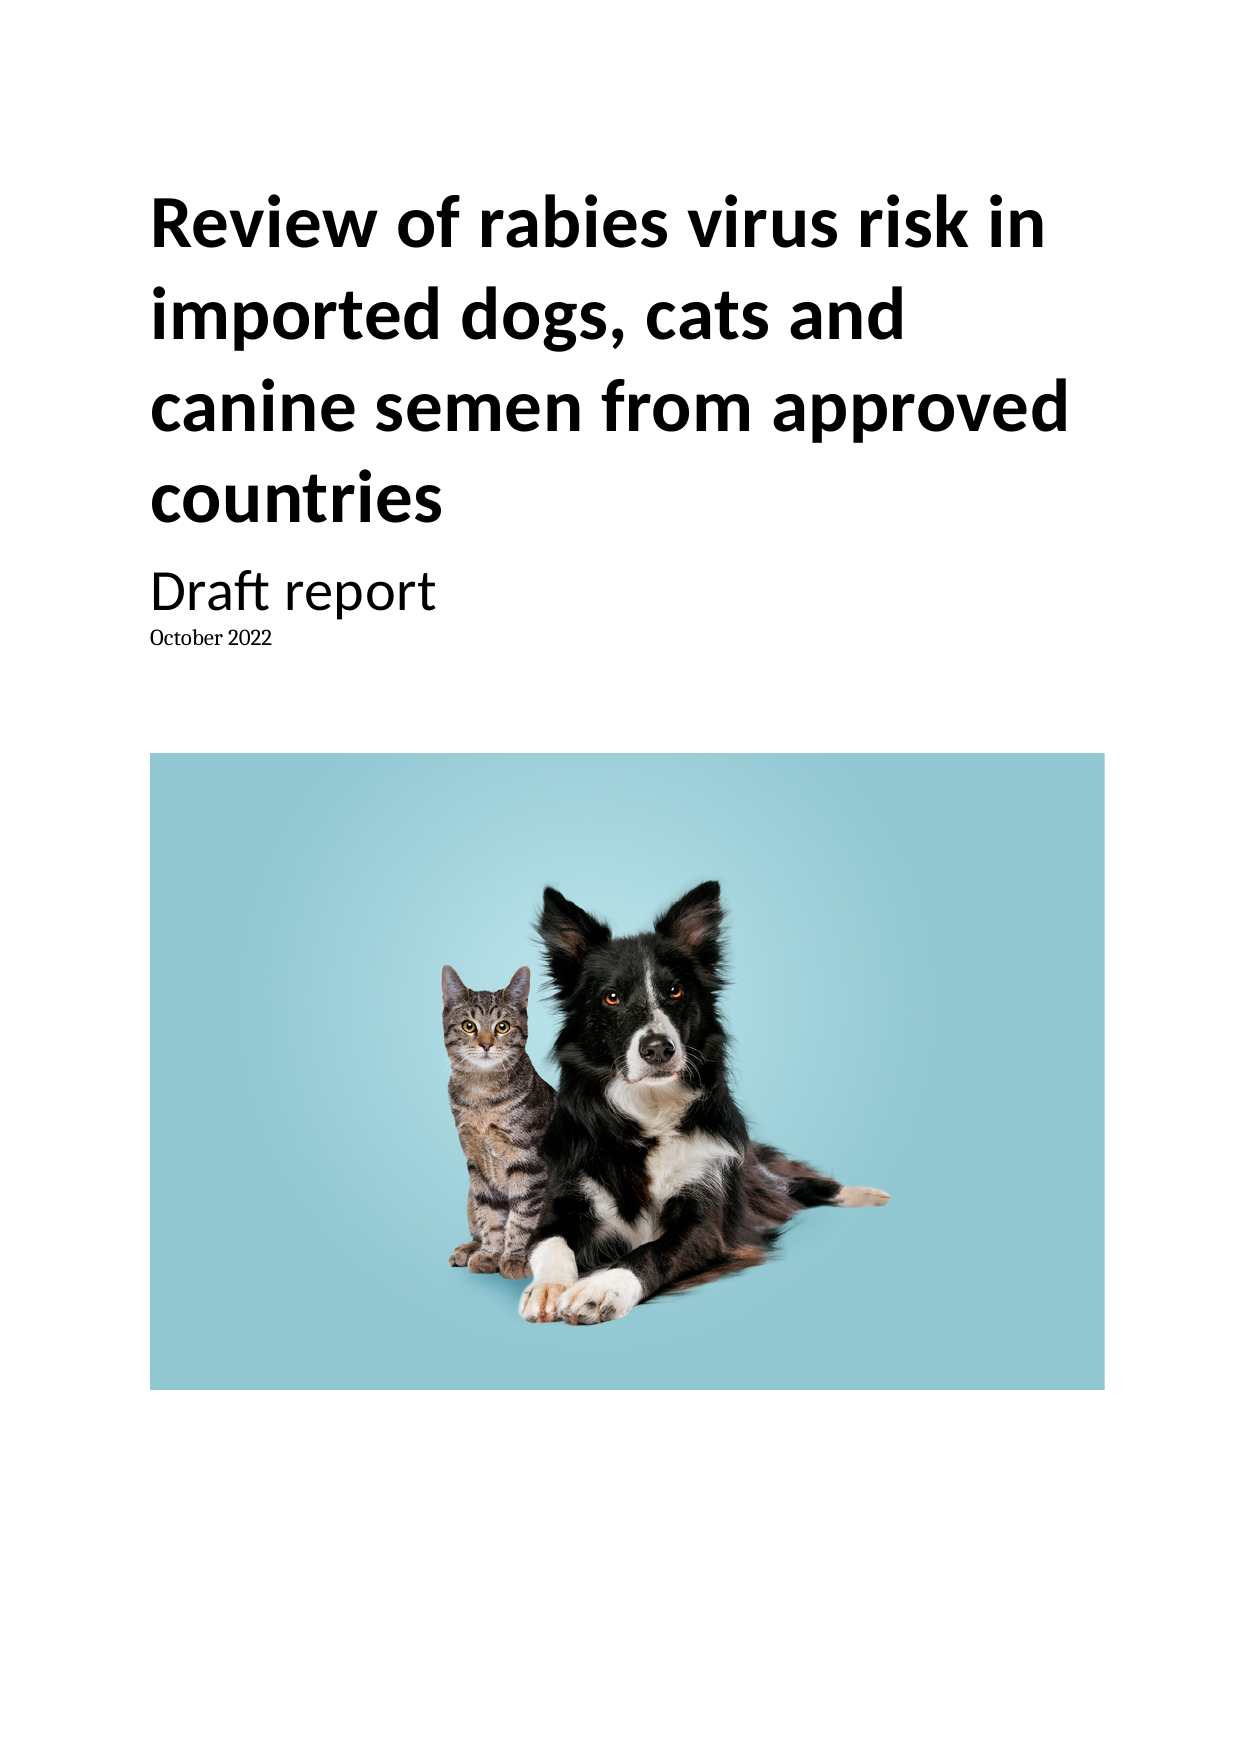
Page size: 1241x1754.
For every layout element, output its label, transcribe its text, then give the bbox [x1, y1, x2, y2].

text October 2022 [150, 625, 1090, 651]
picture [150, 753, 1105, 1390]
subtitle Review of rabies virus risk in imported dogs, cats and canine semen from approved countries [150, 175, 1090, 541]
subtitle Draft report [150, 554, 1090, 625]
